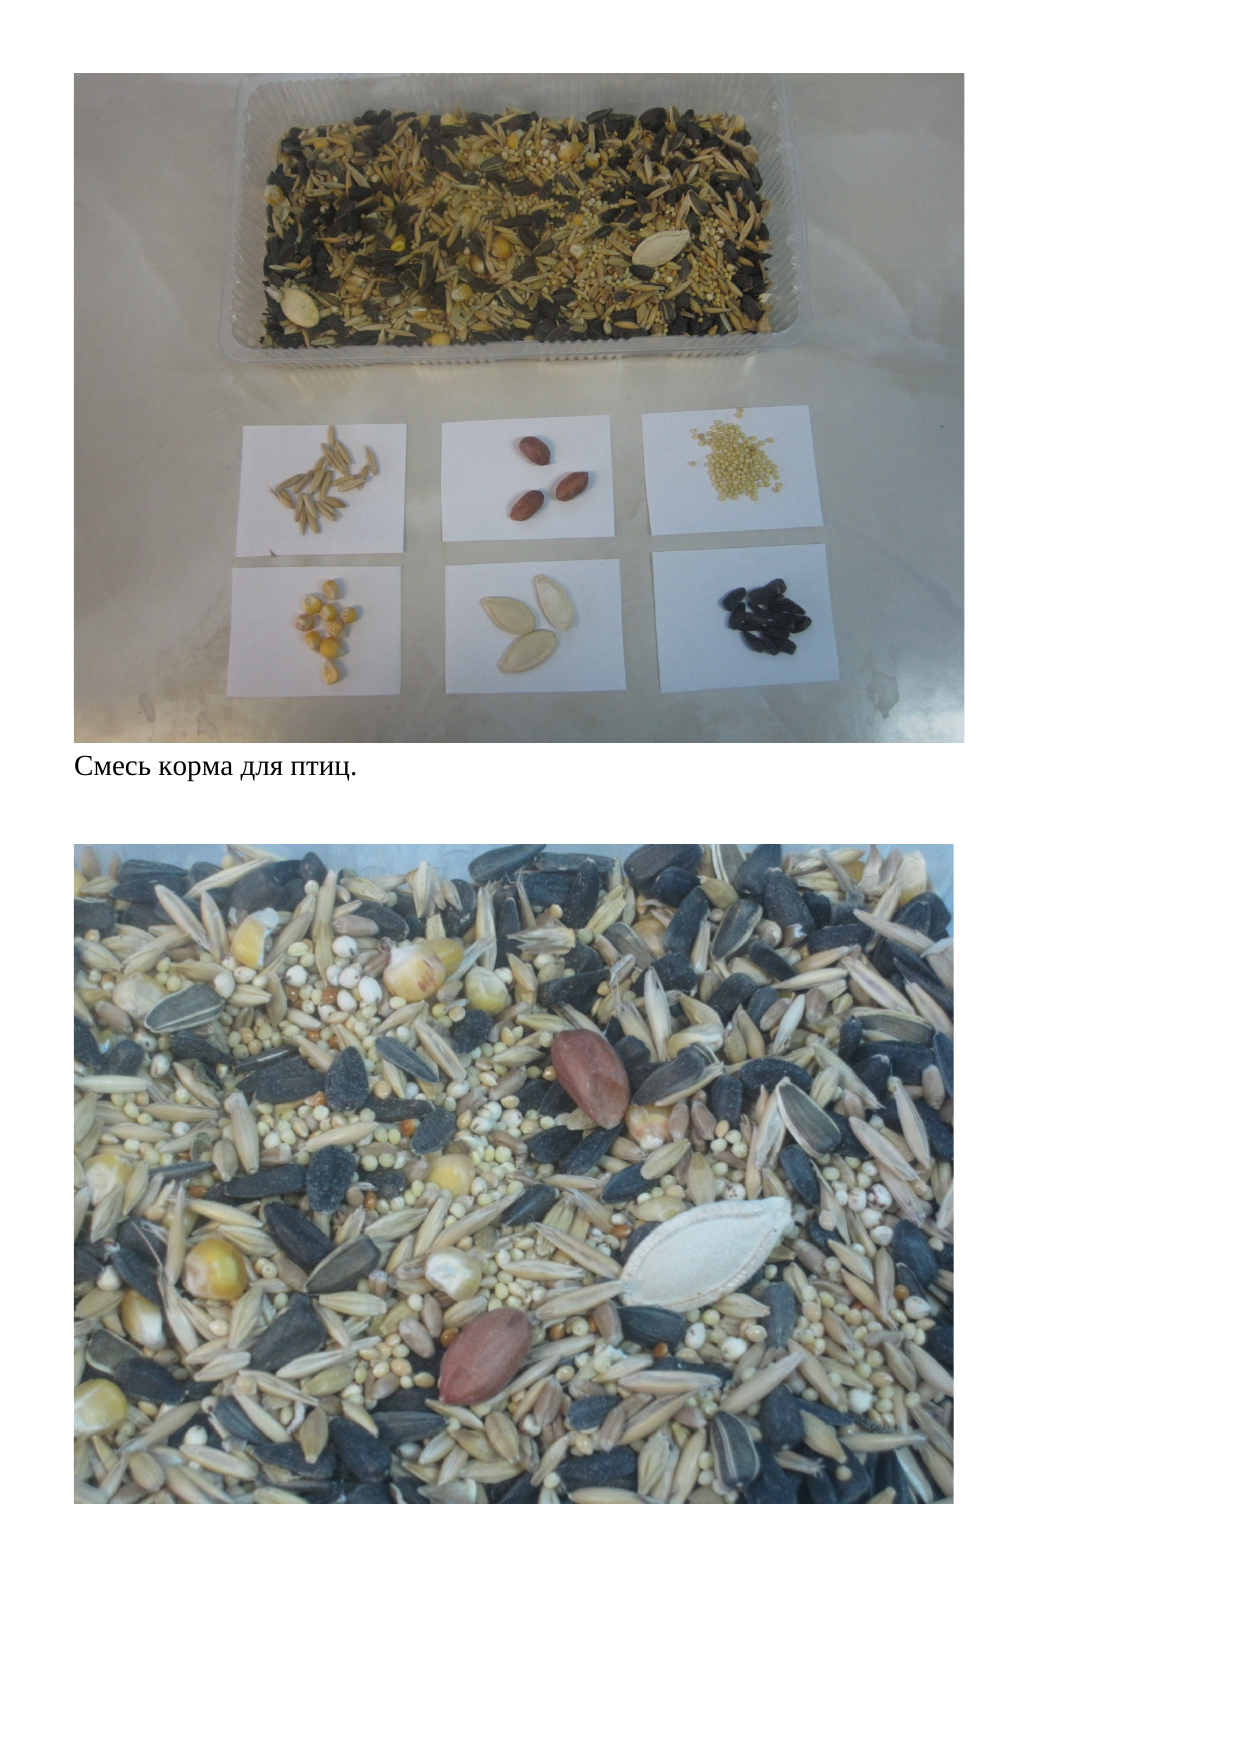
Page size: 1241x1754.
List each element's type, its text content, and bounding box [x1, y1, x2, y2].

picture [73, 844, 954, 1504]
picture [73, 73, 965, 743]
